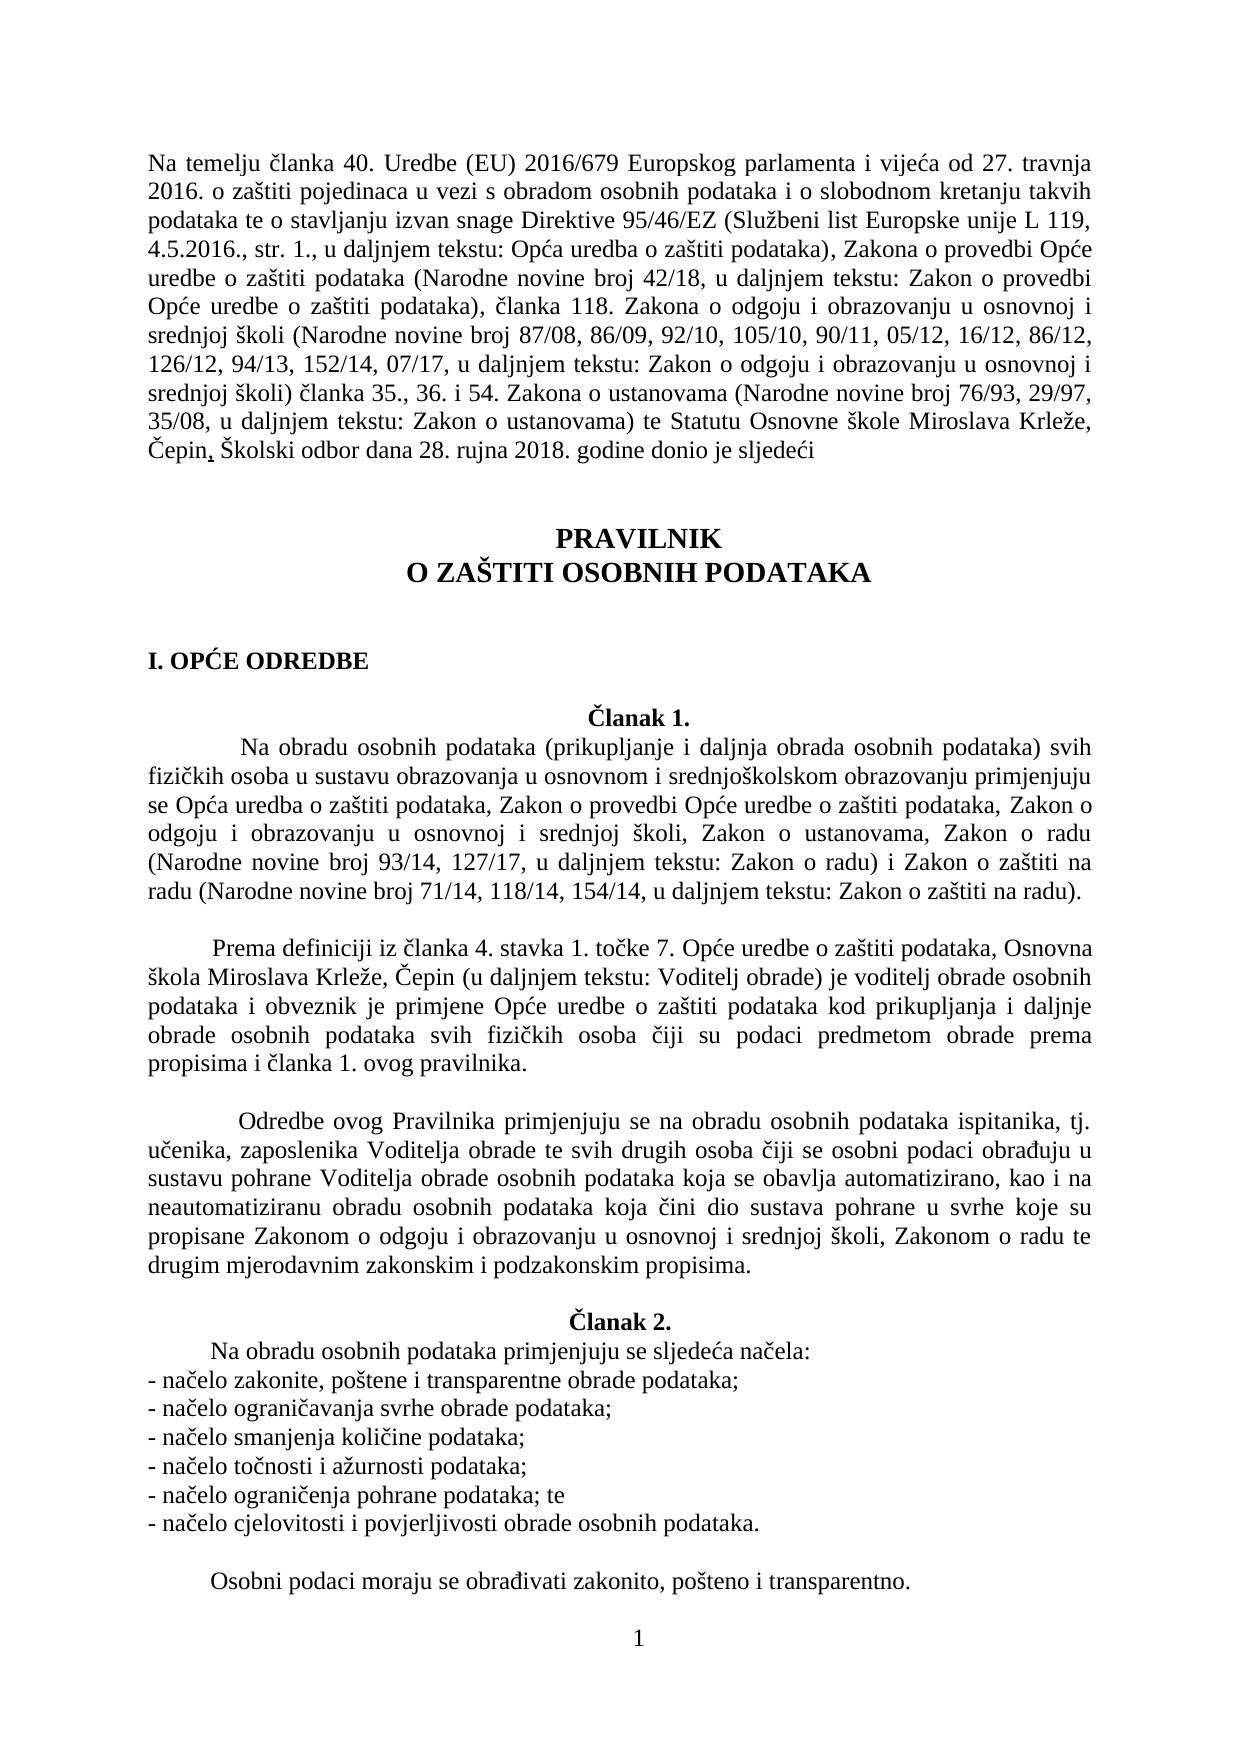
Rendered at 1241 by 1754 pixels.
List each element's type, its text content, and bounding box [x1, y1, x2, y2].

text - načelo ograničenja pohrane podataka; te [148, 1480, 1093, 1508]
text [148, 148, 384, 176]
text - načelo smanjenja količine podataka; [148, 1422, 1093, 1451]
text Na temelju članka 40. Uredbe (EU) 2016/679 Europskog parlamenta i vijeća od 27. travnja 2016. o zaštiti pojedinaca u vezi s obradom osobnih podataka i o slobodnom kretanju takvih podataka te o stavljanju izvan snage Direktive 95/46/EZ (Službeni list Europske unije L 119, 4.5.2016., str. 1., u daljnjem tekstu: Opća uredba o zaštiti podataka), Zakona o provedbi Opće uredbe o zaštiti podataka (Narodne novine broj 42/18, u daljnjem tekstu: Zakon o provedbi Opće uredbe o zaštiti podataka), članka 118. Zakona o odgoju i obrazovanju u osnovnoj i srednjoj školi (Narodne novine broj 87/08, 86/09, 92/10, 105/10, 90/11, 05/12, 16/12, 86/12, 126/12, 94/13, 152/14, 07/17, u daljnjem tekstu: Zakon o odgoju i obrazovanju u osnovnoj i srednjoj školi) članka 35., 36. i 54. Zakona o ustanovama (Narodne novine broj 76/93, 29/97, 35/08, u daljnjem tekstu: Zakon o ustanovama) te Statutu Osnovne škole Miroslava Krleže, Čepin, Školski odbor dana 28. rujna 2018. godine donio je sljedeći [148, 234, 1093, 464]
text Članak 1. [185, 703, 1093, 732]
text - načelo cjelovitosti i povjerljivosti obrade osobnih podataka. [148, 1508, 1093, 1537]
text - načelo ograničavanja svrhe obrade podataka; [148, 1393, 1093, 1422]
text Na obradu osobnih podataka primjenjuju se sljedeća načela: [148, 1336, 1093, 1365]
text Osobni podaci moraju se obrađivati zakonito, pošteno i transparentno. [148, 1566, 1093, 1595]
text Odredbe ovog Pravilnika primjenjuju se na obradu osobnih podataka ispitanika, tj. učenika, zaposlenika Voditelja obrade te svih drugih osoba čiji se osobni podaci obrađuju u sustavu pohrane Voditelja obrade osobnih podataka koja se obavlja automatizirano, kao i na neautomatiziranu obradu osobnih podataka koja čini dio sustava pohrane u svrhe koje su propisane Zakonom o odgoju i obrazovanju u osnovnoj i srednjoj školi, Zakonom o radu te drugim mjerodavnim zakonskim i podzakonskim propisima. [148, 1106, 1093, 1278]
text - načelo zakonite, poštene i transparentne obrade podataka; [148, 1365, 1093, 1393]
text I. OPĆE ODREDBE [148, 646, 1093, 675]
text Članak 2. [148, 1307, 1093, 1336]
text PRAVILNIK [185, 521, 1093, 555]
text - načelo točnosti i ažurnosti podataka; [148, 1451, 1093, 1480]
text Prema definiciji iz članka 4. stavka 1. točke 7. Opće uredbe o zaštiti podataka, Osnovna škola Miroslava Krleže, Čepin (u daljnjem tekstu: Voditelj obrade) je voditelj obrade osobnih podataka i obveznik je primjene Opće uredbe o zaštiti podataka kod prikupljanja i daljnje obrade osobnih podataka svih fizičkih osoba čiji su podaci predmetom obrade prema propisima i članka 1. ovog pravilnika. [148, 933, 1093, 1077]
text Na obradu osobnih podataka (prikupljanje i daljnja obrada osobnih podataka) svih fizičkih osoba u sustavu obrazovanja u osnovnom i srednjoškolskom obrazovanju primjenjuju se Opća uredba o zaštiti podataka, Zakon o provedbi Opće uredbe o zaštiti podataka, Zakon o odgoju i obrazovanju u osnovnoj i srednjoj školi, Zakon o ustanovama, Zakon o radu (Narodne novine broj 93/14, 127/17, u daljnjem tekstu: Zakon o radu) i Zakon o zaštiti na radu (Narodne novine broj 71/14, 118/14, 154/14, u daljnjem tekstu: Zakon o zaštiti na radu). [148, 732, 1093, 905]
text O ZAŠTITI OSOBNIH PODATAKA [185, 555, 1093, 588]
